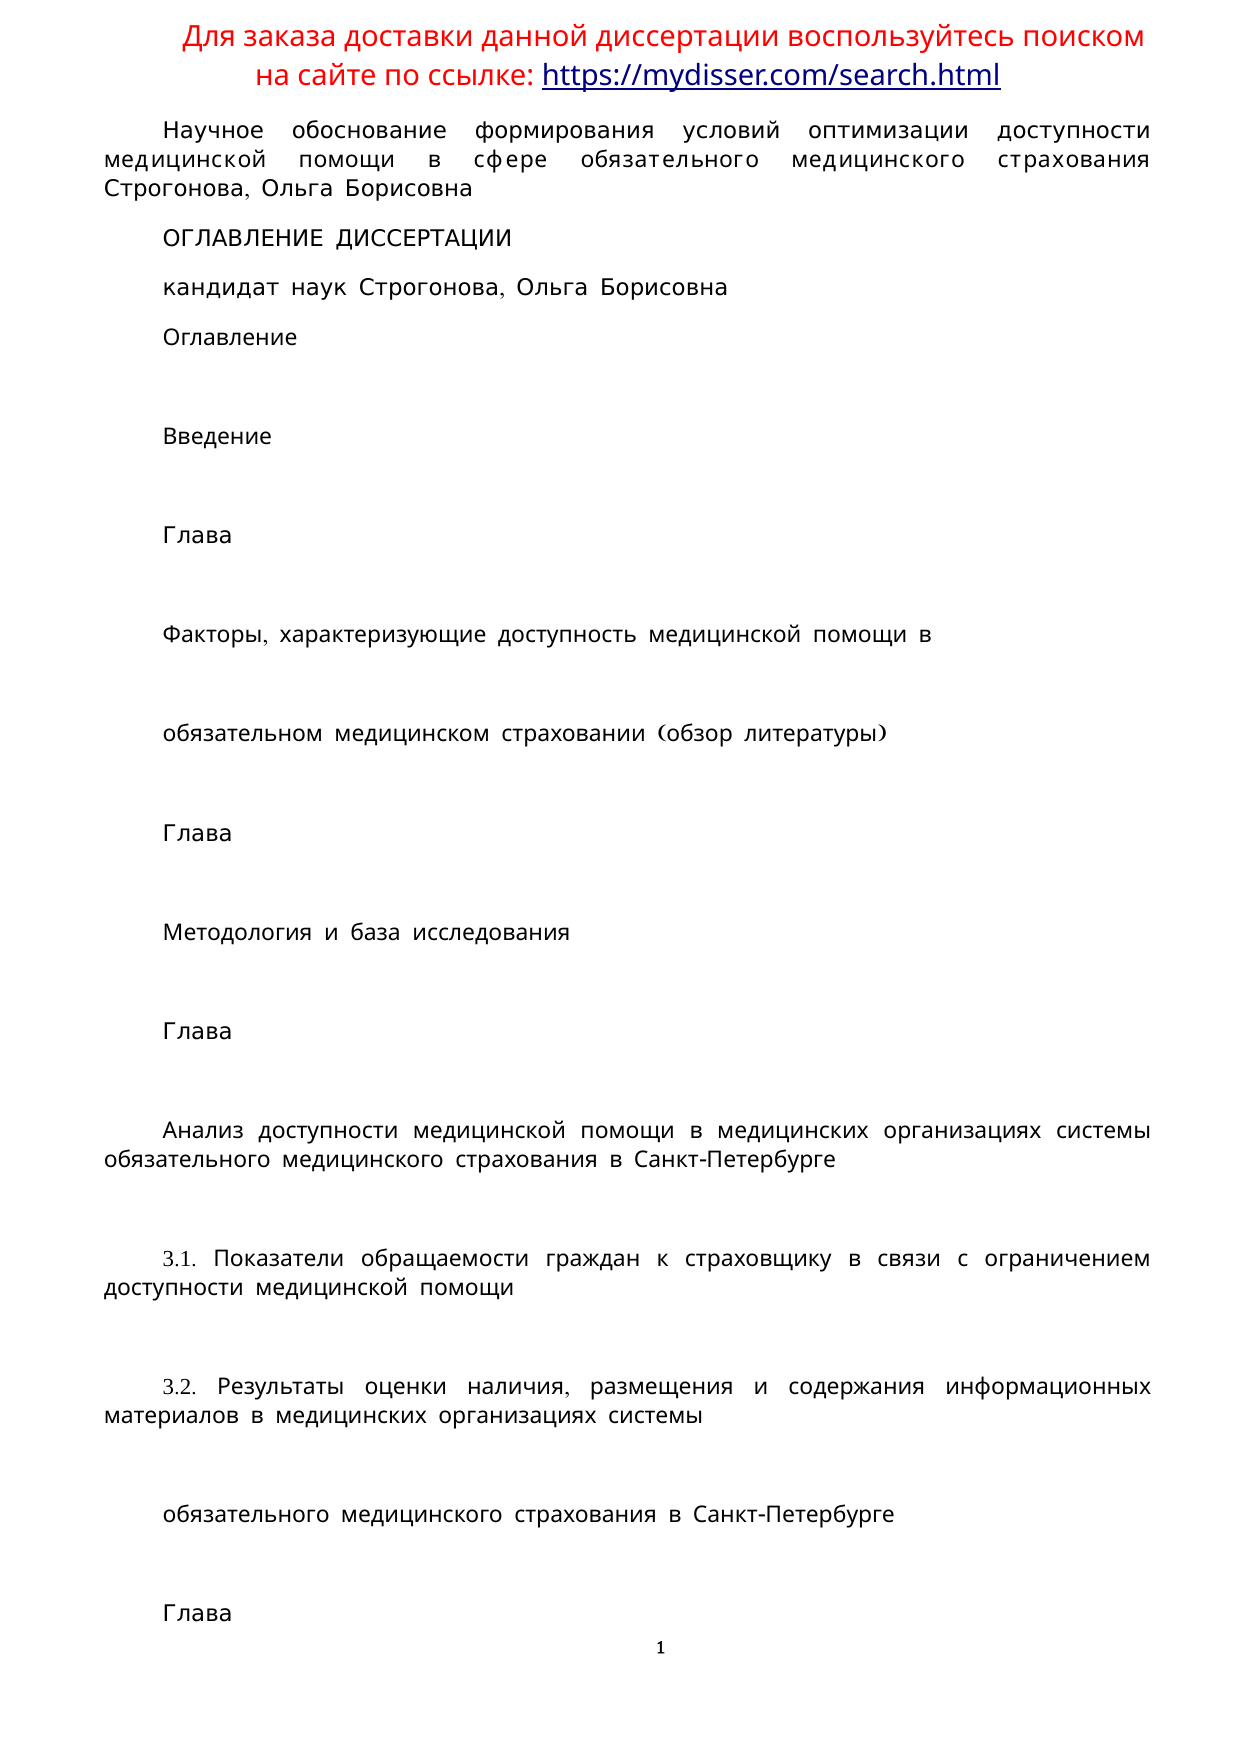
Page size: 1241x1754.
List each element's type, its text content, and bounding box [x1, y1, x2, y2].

text обязательного медицинского страхования в Санкт-Петербурге [103, 1498, 1152, 1527]
text 3.2. Результаты оценки наличия, размещения и содержания информационных материалов в медицинских организациях системы [103, 1370, 1152, 1428]
text обязательном медицинском страховании (обзор литературы) [103, 718, 1152, 747]
text Факторы, характеризующие доступность медицинской помощи в [103, 619, 1152, 647]
text Глава [103, 519, 1152, 548]
text ОГЛАВЛЕНИЕ ДИССЕРТАЦИИ [103, 222, 1152, 251]
text 3.1. Показатели обращаемости граждан к страховщику в связи с ограничением доступности медицинской помощи [103, 1242, 1152, 1300]
text Методология и база исследования [103, 916, 1152, 945]
text кандидат наук Строгонова, Ольга Борисовна [103, 272, 1152, 300]
text Глава [103, 1597, 1152, 1626]
text Научное обоснование формирования условий оптимизации доступности медицинской помощи в сфере обязательного медицинского страхования Строгонова, Ольга Борисовна [103, 115, 1152, 201]
text Глава [103, 1015, 1152, 1044]
text Введение [103, 420, 1152, 449]
text Оглавление [103, 321, 1152, 350]
text Анализ доступности медицинской помощи в медицинских организациях системы обязательного медицинского страхования в Санкт-Петербурге [103, 1114, 1152, 1172]
text Глава [103, 817, 1152, 846]
